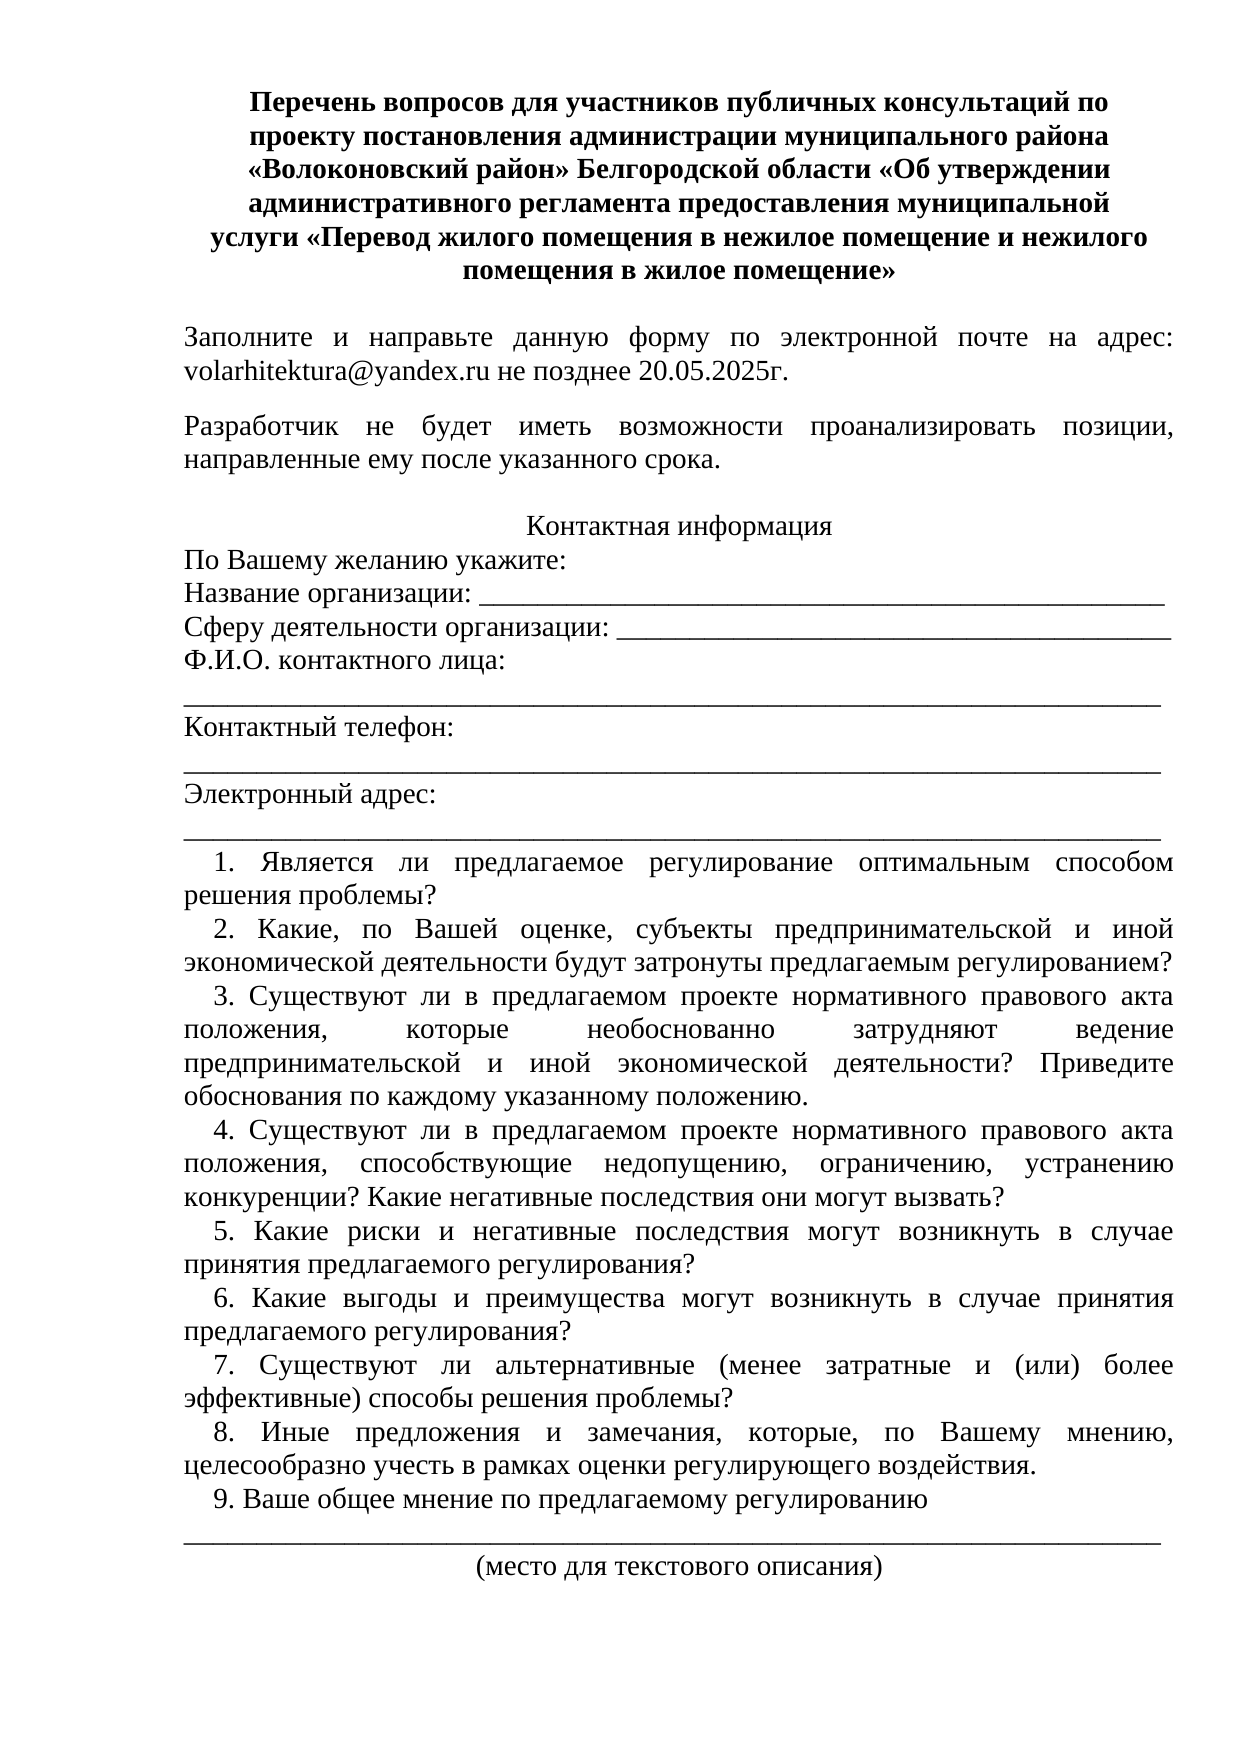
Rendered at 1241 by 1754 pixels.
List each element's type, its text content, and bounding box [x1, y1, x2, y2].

table_header Перечень вопросов для участников публичных консультаций по проекту постановления администрации муниципального района «Волоконовский район» Белгородской области «Об утверждении административного регламента предоставления муниципальной услуги «Перевод жилого помещения в нежилое помещение и нежилого помещения в жилое помещение» Заполните и направьте данную форму по электронной почте на адрес: volarhitektura@yandex.ru не позднее 20.05.2025г. [177, 74, 1181, 397]
table_cell Разработчик не будет иметь возможности проанализировать позиции, направленные ему после указанного срока. Контактная информация По Вашему желанию укажите: Название организации: _______________________________________________ Сферу деятельности организации: ______________________________________ Ф.И.О. контактного лица: ___________________________________________________________________ Контактный телефон: ___________________________________________________________________ Электронный адрес: ___________________________________________________________________ 1. Является ли предлагаемое регулирование оптимальным способом решения проблемы? 2. Какие, по Вашей оценке, субъекты предпринимательской и иной экономической деятельности будут затронуты предлагаемым регулированием? 3. Существуют ли в предлагаемом проекте нормативного правового акта положения, которые необоснованно затрудняют ведение предпринимательской и иной экономической деятельности? Приведите обоснования по каждому указанному положению. 4. Существуют ли в предлагаемом проекте нормативного правового акта положения, способствующие недопущению, ограничению, устранению конкуренции? Какие негативные последствия они могут вызвать? 5. Какие риски и негативные последствия могут возникнуть в случае принятия предлагаемого регулирования? 6. Какие выгоды и преимущества могут возникнуть в случае принятия предлагаемого регулирования? 7. Существуют ли альтернативные (менее затратные и (или) более эффективные) способы решения проблемы? 8. Иные предложения и замечания, которые, по Вашему мнению, целесообразно учесть в рамках оценки регулирующего воздействия. 9. Ваше общее мнение по предлагаемому регулированию ___________________________________________________________________ (место для текстового описания) [177, 397, 1181, 1592]
